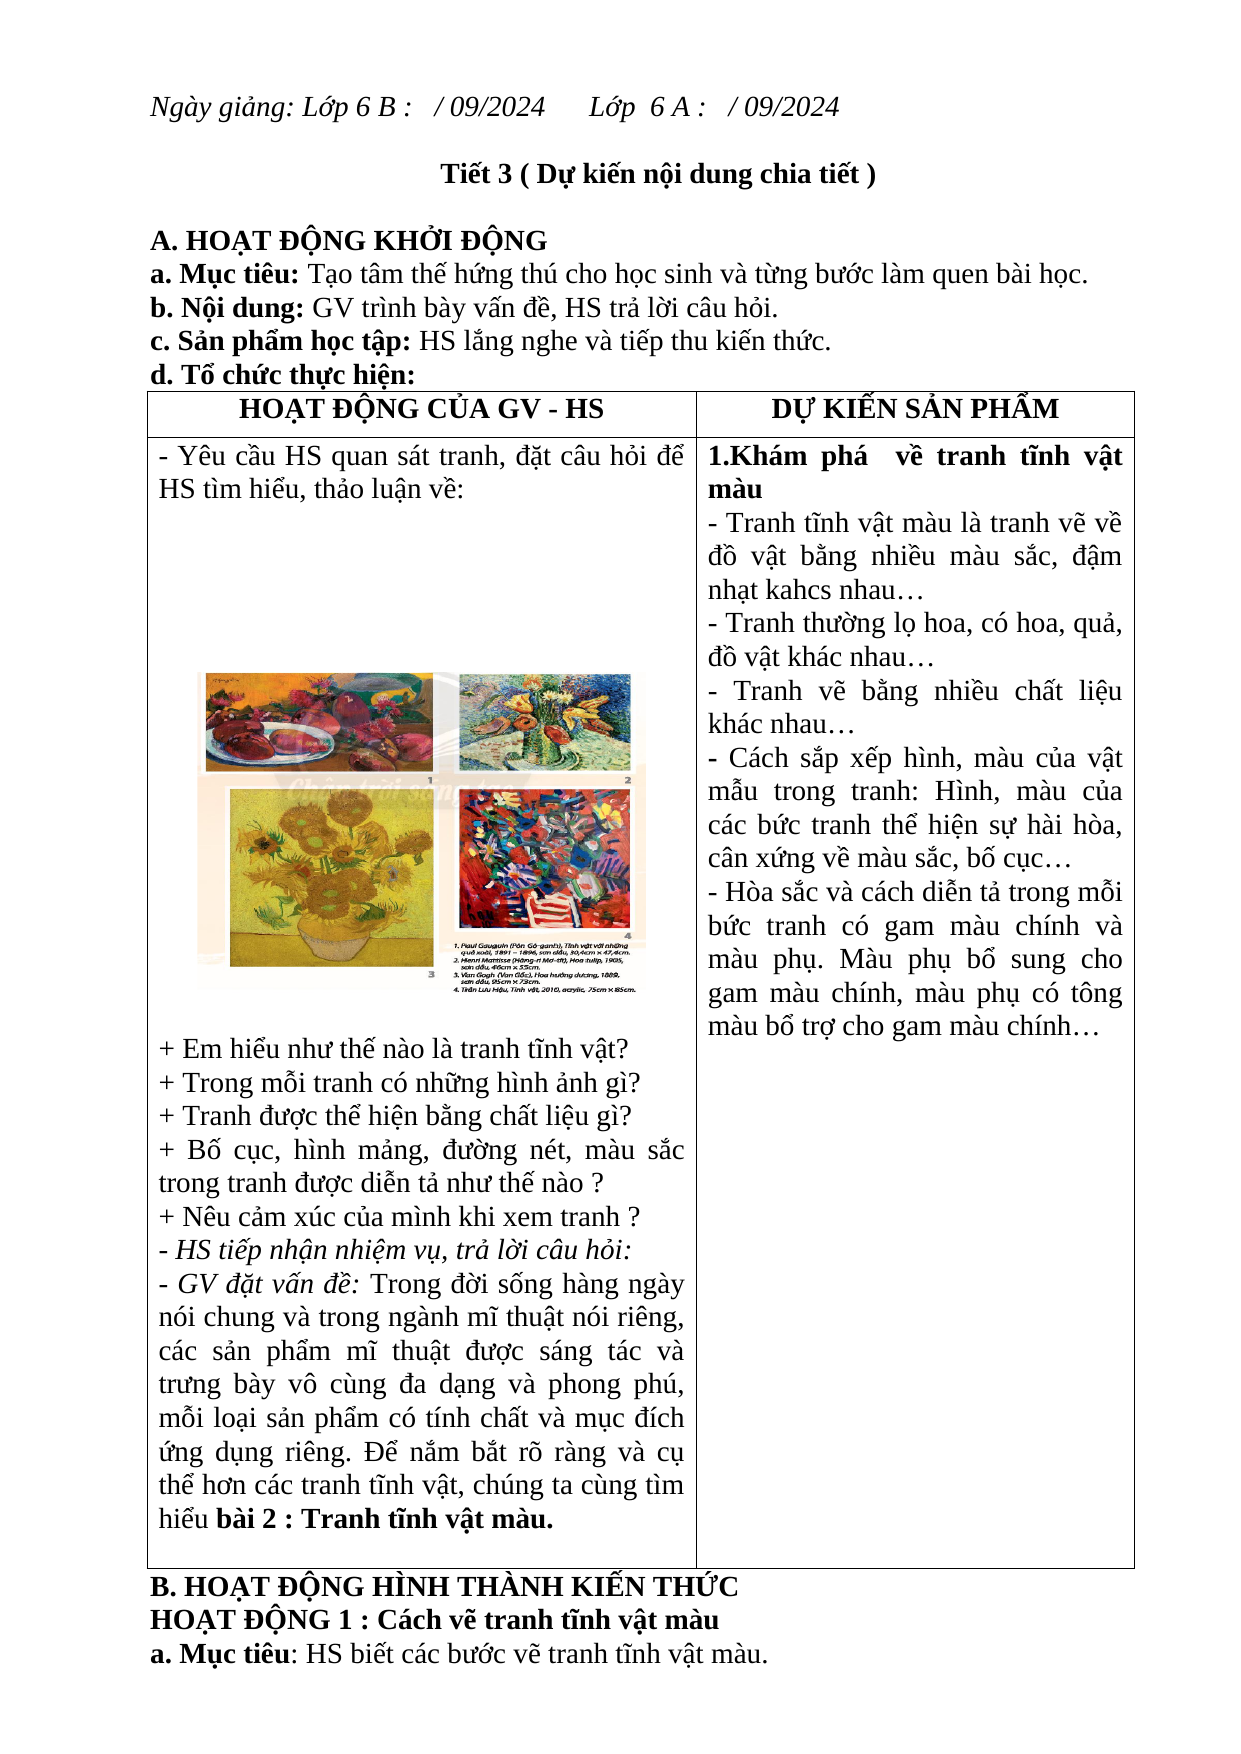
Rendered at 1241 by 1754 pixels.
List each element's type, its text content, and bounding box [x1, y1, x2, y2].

table_cell 1.Khám phá về tranh tĩnh vật màu - Tranh tĩnh vật màu là tranh vẽ về đồ vật bằng nhiều màu sắc, đậm nhạt kahcs nhau… - Tranh thường lọ hoa, có hoa, quả, đồ vật khác nhau… - Tranh vẽ bằng nhiều chất liệu khác nhau… - Cách sắp xếp hình, màu của vật mẫu trong tranh: Hình, màu của các bức tranh thể hiện sự hài hòa, cân xứng về màu sắc, bố cục… - Hòa sắc và cách diễn tả trong mỗi bức tranh có gam màu chính và màu phụ. Màu phụ bổ sung cho gam màu chính, màu phụ có tông màu bổ trợ cho gam màu chính… [697, 438, 1134, 1568]
text A. HOẠT ĐỘNG KHỞI ĐỘNG [150, 223, 1166, 256]
table_header HOẠT ĐỘNG CỦA GV - HS [148, 392, 696, 437]
text HOẠT ĐỘNG 1 : Cách vẽ tranh tĩnh vật màu [150, 1602, 1166, 1636]
text b. Nội dung: GV trình bày vấn đề, HS trả lời câu hỏi. [150, 290, 1166, 323]
text c. Sản phẩm học tập: HS lắng nghe và tiếp thu kiến thức. [150, 323, 1166, 357]
text Tiết 3 ( Dự kiến nội dung chia tiết ) [150, 156, 1166, 189]
text a. Mục tiêu: HS biết các bước vẽ tranh tĩnh vật màu. [150, 1636, 1166, 1669]
text a. Mục tiêu: Tạo tâm thế hứng thú cho học sinh và từng bước làm quen bài học. [150, 256, 1166, 290]
text Ngày giảng: Lớp 6 B : / 09/2024 Lớp 6 A : / 09/2024 [150, 89, 1166, 122]
table_cell - Yêu cầu HS quan sát tranh, đặt câu hỏi để HS tìm hiểu, thảo luận về: + Em hiểu như thế nào là tranh tĩnh vật? + Trong mỗi tranh có những hình ảnh gì? + Tranh được thể hiện bằng chất liệu gì? + Bố cục, hình mảng, đường nét, màu sắc trong tranh được diễn tả như thế nào ? + Nêu cảm xúc của mình khi xem tranh ? - HS tiếp nhận nhiệm vụ, trả lời câu hỏi: - GV đặt vấn đề: Trong đời sống hàng ngày nói chung và trong ngành mĩ thuật nói riêng, các sản phẩm mĩ thuật được sáng tác và trưng bày vô cùng đa dạng và phong phú, mỗi loại sản phẩm có tính chất và mục đích ứng dụng riêng. Để nắm bắt rõ ràng và cụ thể hơn các tranh tĩnh vật, chúng ta cùng tìm hiểu bài 2 : Tranh tĩnh vật màu. [148, 438, 696, 1568]
text B. HOẠT ĐỘNG HÌNH THÀNH KIẾN THỨC [150, 1569, 1166, 1602]
picture [197, 672, 646, 998]
text d. Tổ chức thực hiện: [150, 357, 1166, 391]
table_header DỰ KIẾN SẢN PHẨM [697, 392, 1134, 437]
